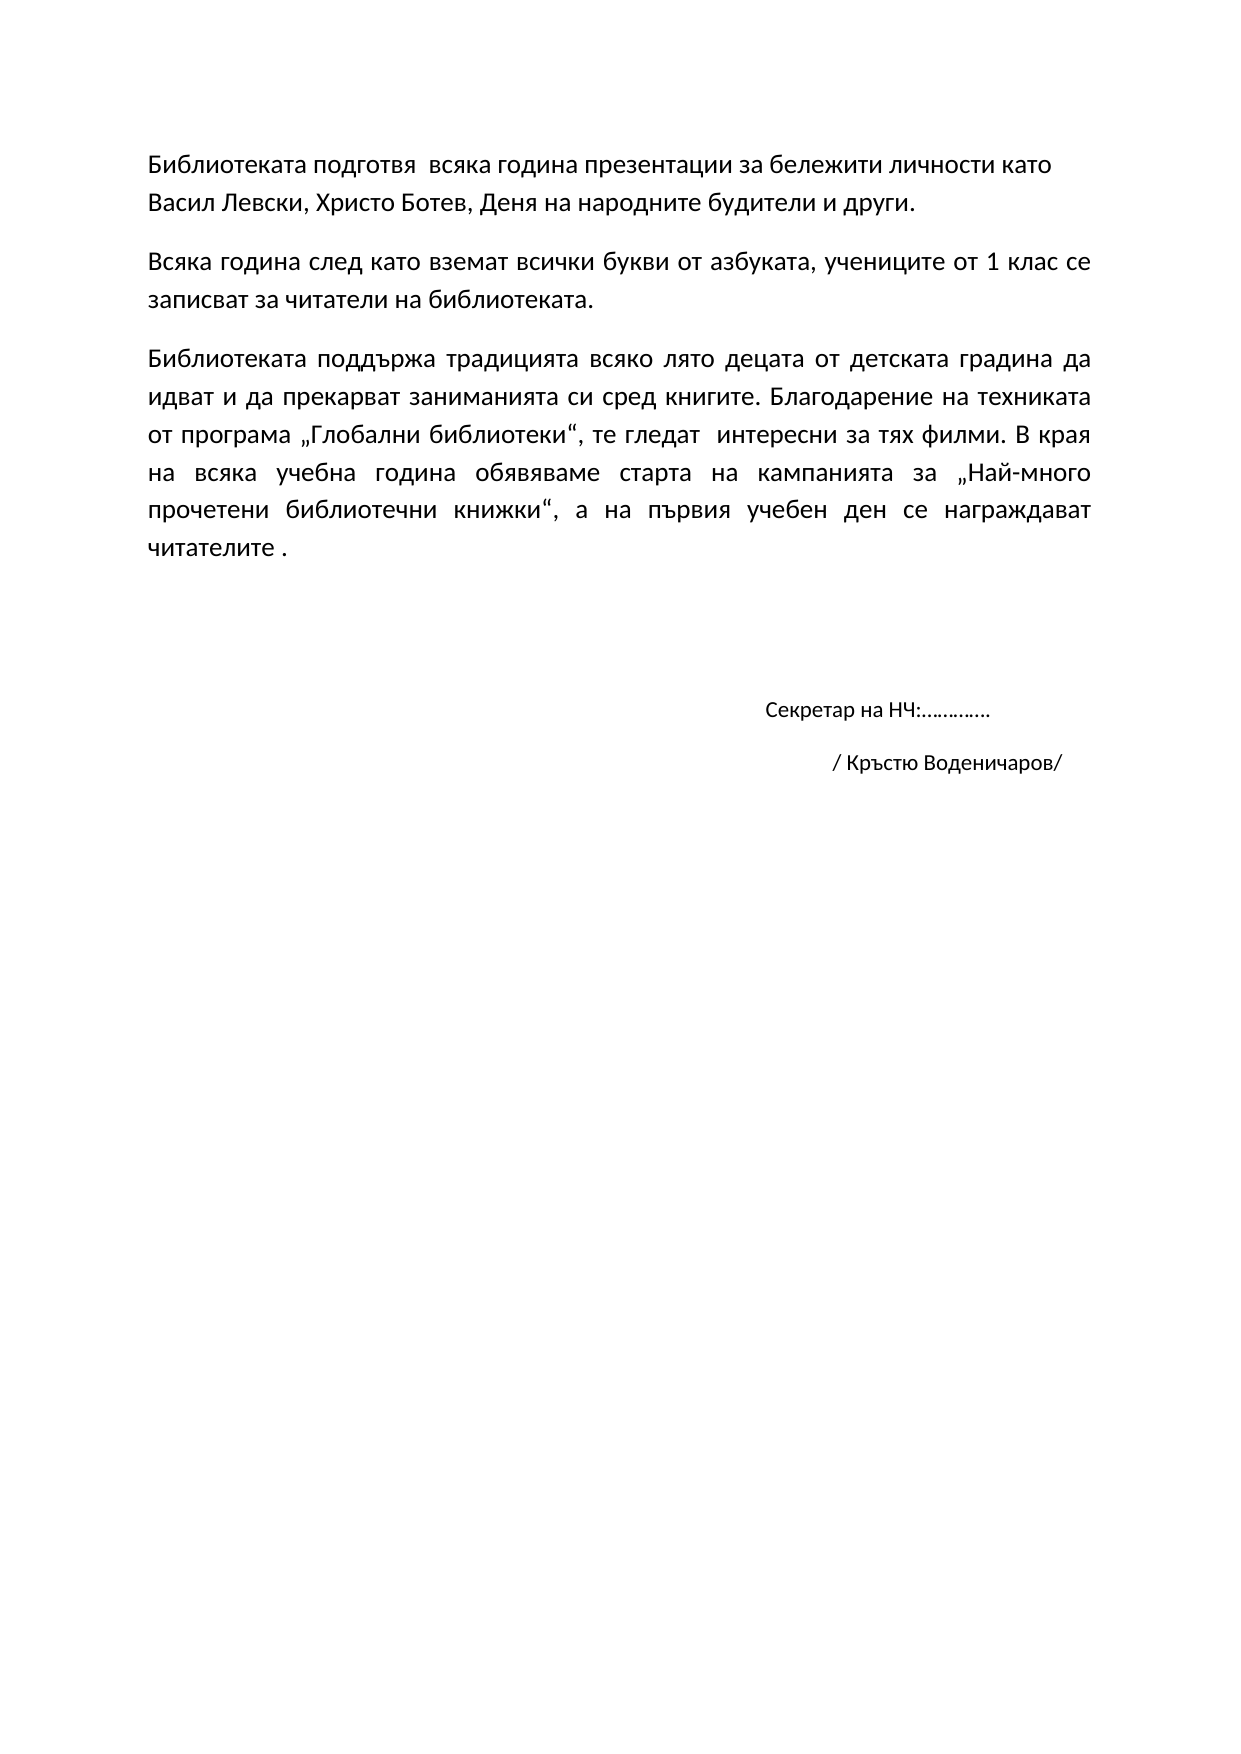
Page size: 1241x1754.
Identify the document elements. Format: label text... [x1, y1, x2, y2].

text Библиотеката подготвя всяка година презентации за бележити личности като Васил Левски, Христо Ботев, Деня на народните будители и други. [148, 148, 1093, 218]
text Всяка година след като вземат всички букви от азбуката, учениците от 1 клас се записват за читатели на библиотеката. [148, 244, 1093, 315]
text Секретар на НЧ:…………. [148, 695, 1093, 723]
text / Кръстю Воденичаров/ [148, 748, 1093, 776]
text Библиотеката поддържа традицията всяко лято децата от детската градина да идват и да прекарват заниманията си сред книгите. Благодарение на техниката от програма „Глобални библиотеки“, те гледат интересни за тях филми. В края на всяка учебна година обявяваме старта на кампанията за „Най-много прочетени библиотечни книжки“, а на първия учебен ден се награждават читателите . [148, 341, 1093, 563]
